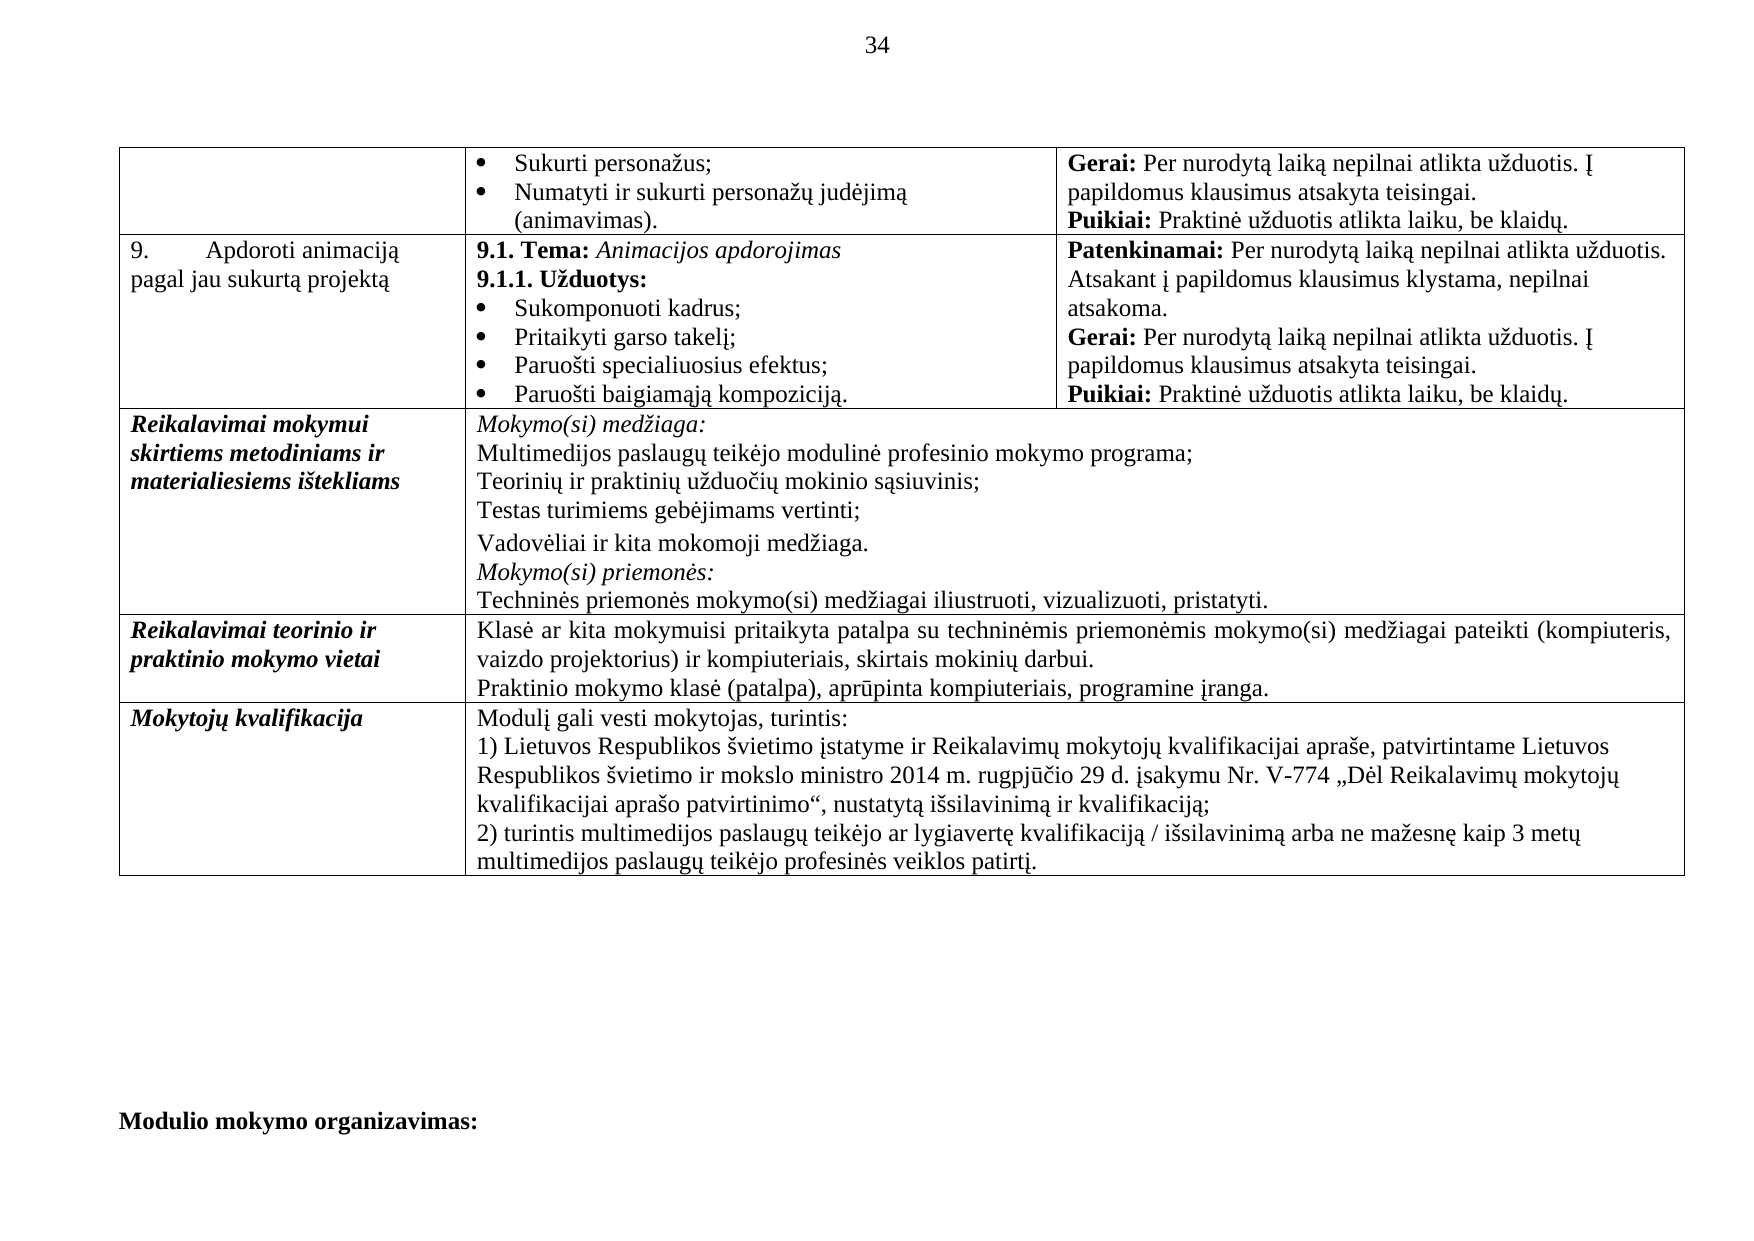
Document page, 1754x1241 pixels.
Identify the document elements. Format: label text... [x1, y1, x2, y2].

text Modulio mokymo organizavimas: [118, 1106, 1635, 1135]
table_cell Mokymo(si) medžiaga: Multimedijos paslaugų teikėjo modulinė profesinio mokymo programa; Teorinių ir praktinių užduočių mokinio sąsiuvinis; Testas turimiems gebėjimams vertinti; Vadovėliai ir kita mokomoji medžiaga. Mokymo(si) priemonės: Techninės priemonės mokymo(si) medžiagai iliustruoti, vizualizuoti, pristatyti. [466, 409, 1684, 614]
table_cell Klasė ar kita mokymuisi pritaikyta patalpa su techninėmis priemonėmis mokymo(si) medžiagai pateikti (kompiuteris, vaizdo projektorius) ir kompiuteriais, skirtais mokinių darbui. Praktinio mokymo klasė (patalpa), aprūpinta kompiuteriais, programine įranga. [466, 615, 1684, 702]
table_cell 9.1. Tema: Animacijos apdorojimas 9.1.1. Užduotys: Sukomponuoti kadrus; Pritaikyti garso takelį; Paruošti specialiuosius efektus; Paruošti baigiamąją kompoziciją. [466, 235, 1056, 408]
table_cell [466, 148, 1056, 234]
table_cell Apdoroti animaciją pagal jau sukurtą projektą [120, 235, 465, 408]
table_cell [120, 148, 465, 234]
table_cell Reikalavimai mokymui skirtiems metodiniams ir materialiesiems ištekliams [120, 409, 465, 614]
table_cell Modulį gali vesti mokytojas, turintis: 1) Lietuvos Respublikos švietimo įstatyme ir Reikalavimų mokytojų kvalifikacijai apraše, patvirtintame Lietuvos Respublikos švietimo ir mokslo ministro 2014 m. rugpjūčio 29 d. įsakymu Nr. V-774 „Dėl Reikalavimų mokytojų kvalifikacijai aprašo patvirtinimo“, nustatytą išsilavinimą ir kvalifikaciją; 2) turintis multimedijos paslaugų teikėjo ar lygiavertę kvalifikaciją / išsilavinimą arba ne mažesnę kaip 3 metų multimedijos paslaugų teikėjo profesinės veiklos patirtį. [466, 703, 1684, 875]
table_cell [1057, 148, 1684, 234]
table_cell Reikalavimai teorinio ir praktinio mokymo vietai [120, 615, 465, 702]
table_cell Mokytojų kvalifikacija [120, 703, 465, 875]
